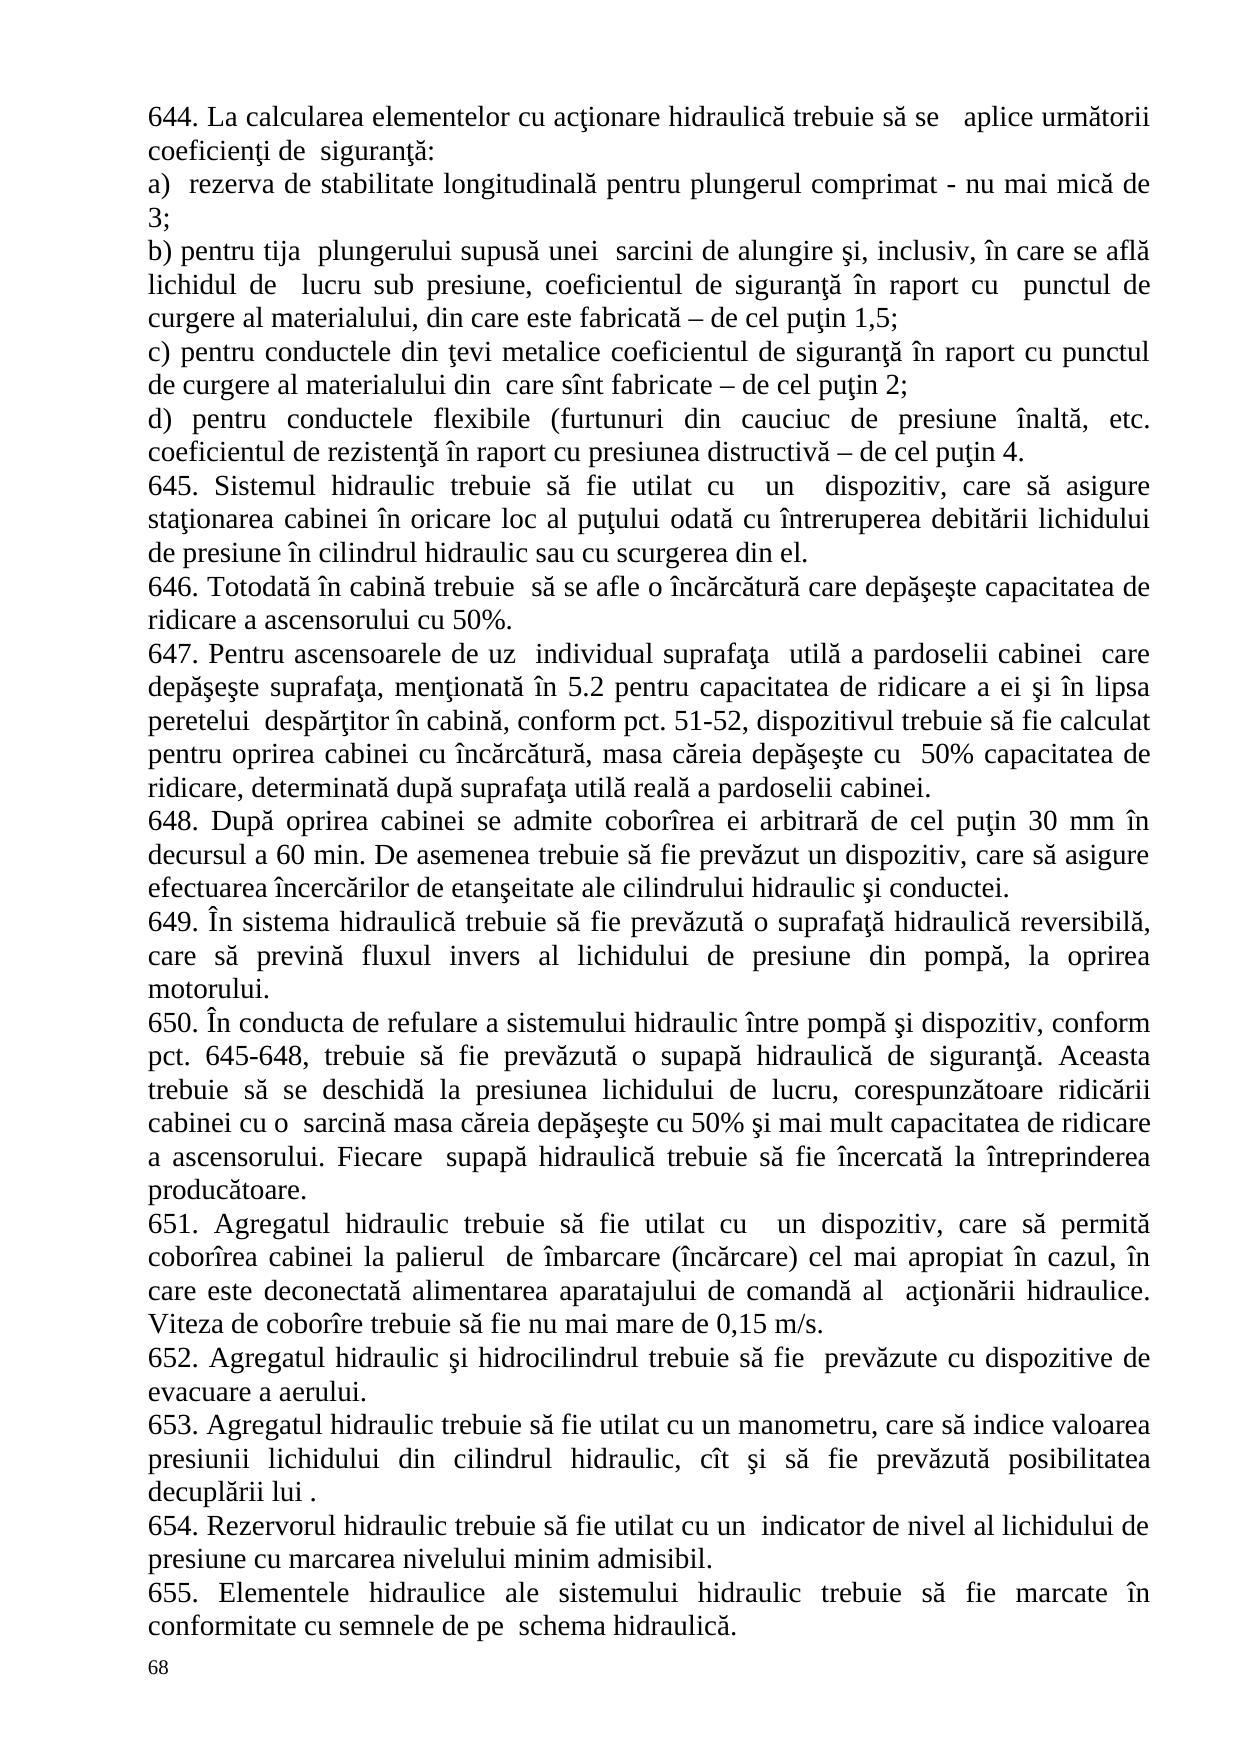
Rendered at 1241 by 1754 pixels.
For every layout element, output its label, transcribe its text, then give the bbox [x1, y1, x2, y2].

text 649. În sistema hidraulică trebuie să fie prevăzută o suprafaţă hidraulică reversibilă, care să prevină fluxul invers al lichidului de presiune din pompă, la oprirea motorului. [148, 904, 1152, 1005]
text d) pentru conductele flexibile (furtunuri din cauciuc de presiune înaltă, etc. coeficientul de rezistenţă în raport cu presiunea distructivă – de cel puţin 4. [148, 401, 1152, 468]
text 646. Totodată în cabină trebuie să se afle o încărcătură care depăşeşte capacitatea de ridicare a ascensorului cu 50%. [148, 569, 1152, 636]
text 652. Agregatul hidraulic şi hidrocilindrul trebuie să fie prevăzute cu dispozitive de evacuare a aerului. [148, 1340, 1152, 1407]
text b) pentru tija plungerului supusă unei sarcini de alungire şi, inclusiv, în care se află lichidul de lucru sub presiune, coeficientul de siguranţă în raport cu punctul de curgere al materialului, din care este fabricată – de cel puţin 1,5; [148, 233, 1152, 334]
text 644. La calcularea elementelor cu acţionare hidraulică trebuie să se aplice următorii coeficienţi de siguranţă: [148, 99, 1152, 166]
text a) rezerva de stabilitate longitudinală pentru plungerul comprimat - nu mai mică de 3; [148, 166, 1152, 233]
text 653. Agregatul hidraulic trebuie să fie utilat cu un manometru, care să indice valoarea presiunii lichidului din cilindrul hidraulic, cît şi să fie prevăzută posibilitatea decuplării lui . [148, 1407, 1152, 1508]
text 654. Rezervorul hidraulic trebuie să fie utilat cu un indicator de nivel al lichidului de presiune cu marcarea nivelului minim admisibil. [148, 1508, 1152, 1575]
text c) pentru conductele din ţevi metalice coeficientul de siguranţă în raport cu punctul de curgere al materialului din care sînt fabricate – de cel puţin 2; [148, 334, 1152, 401]
text 648. După oprirea cabinei se admite coborîrea ei arbitrară de cel puţin 30 mm în decursul a 60 min. De asemenea trebuie să fie prevăzut un dispozitiv, care să asigure efectuarea încercărilor de etanşeitate ale cilindrului hidraulic şi conductei. [148, 803, 1152, 904]
text 655. Elementele hidraulice ale sistemului hidraulic trebuie să fie marcate în conformitate cu semnele de pe schema hidraulică. [148, 1575, 1152, 1642]
text 651. Agregatul hidraulic trebuie să fie utilat cu un dispozitiv, care să permită coborîrea cabinei la palierul de îmbarcare (încărcare) cel mai apropiat în cazul, în care este deconectată alimentarea aparatajului de comandă al acţionării hidraulice. Viteza de coborîre trebuie să fie nu mai mare de 0,15 m/s. [148, 1206, 1152, 1340]
text 645. Sistemul hidraulic trebuie să fie utilat cu un dispozitiv, care să asigure staţionarea cabinei în oricare loc al puţului odată cu întreruperea debitării lichidului de presiune în cilindrul hidraulic sau cu scurgerea din el. [148, 468, 1152, 569]
text 650. În conducta de refulare a sistemului hidraulic între pompă şi dispozitiv, conform pct. 645-648, trebuie să fie prevăzută o supapă hidraulică de siguranţă. Aceasta trebuie să se deschidă la presiunea lichidului de lucru, corespunzătoare ridicării cabinei cu o sarcină masa căreia depăşeşte cu 50% şi mai mult capacitatea de ridicare a ascensorului. Fiecare supapă hidraulică trebuie să fie încercată la întreprinderea producătoare. [148, 1005, 1152, 1206]
text 647. Pentru ascensoarele de uz individual suprafaţa utilă a pardoselii cabinei care depăşeşte suprafaţa, menţionată în 5.2 pentru capacitatea de ridicare a ei şi în lipsa peretelui despărţitor în cabină, conform pct. 51-52, dispozitivul trebuie să fie calculat pentru oprirea cabinei cu încărcătură, masa căreia depăşeşte cu 50% capacitatea de ridicare, determinată după suprafaţa utilă reală a pardoselii cabinei. [148, 636, 1152, 803]
